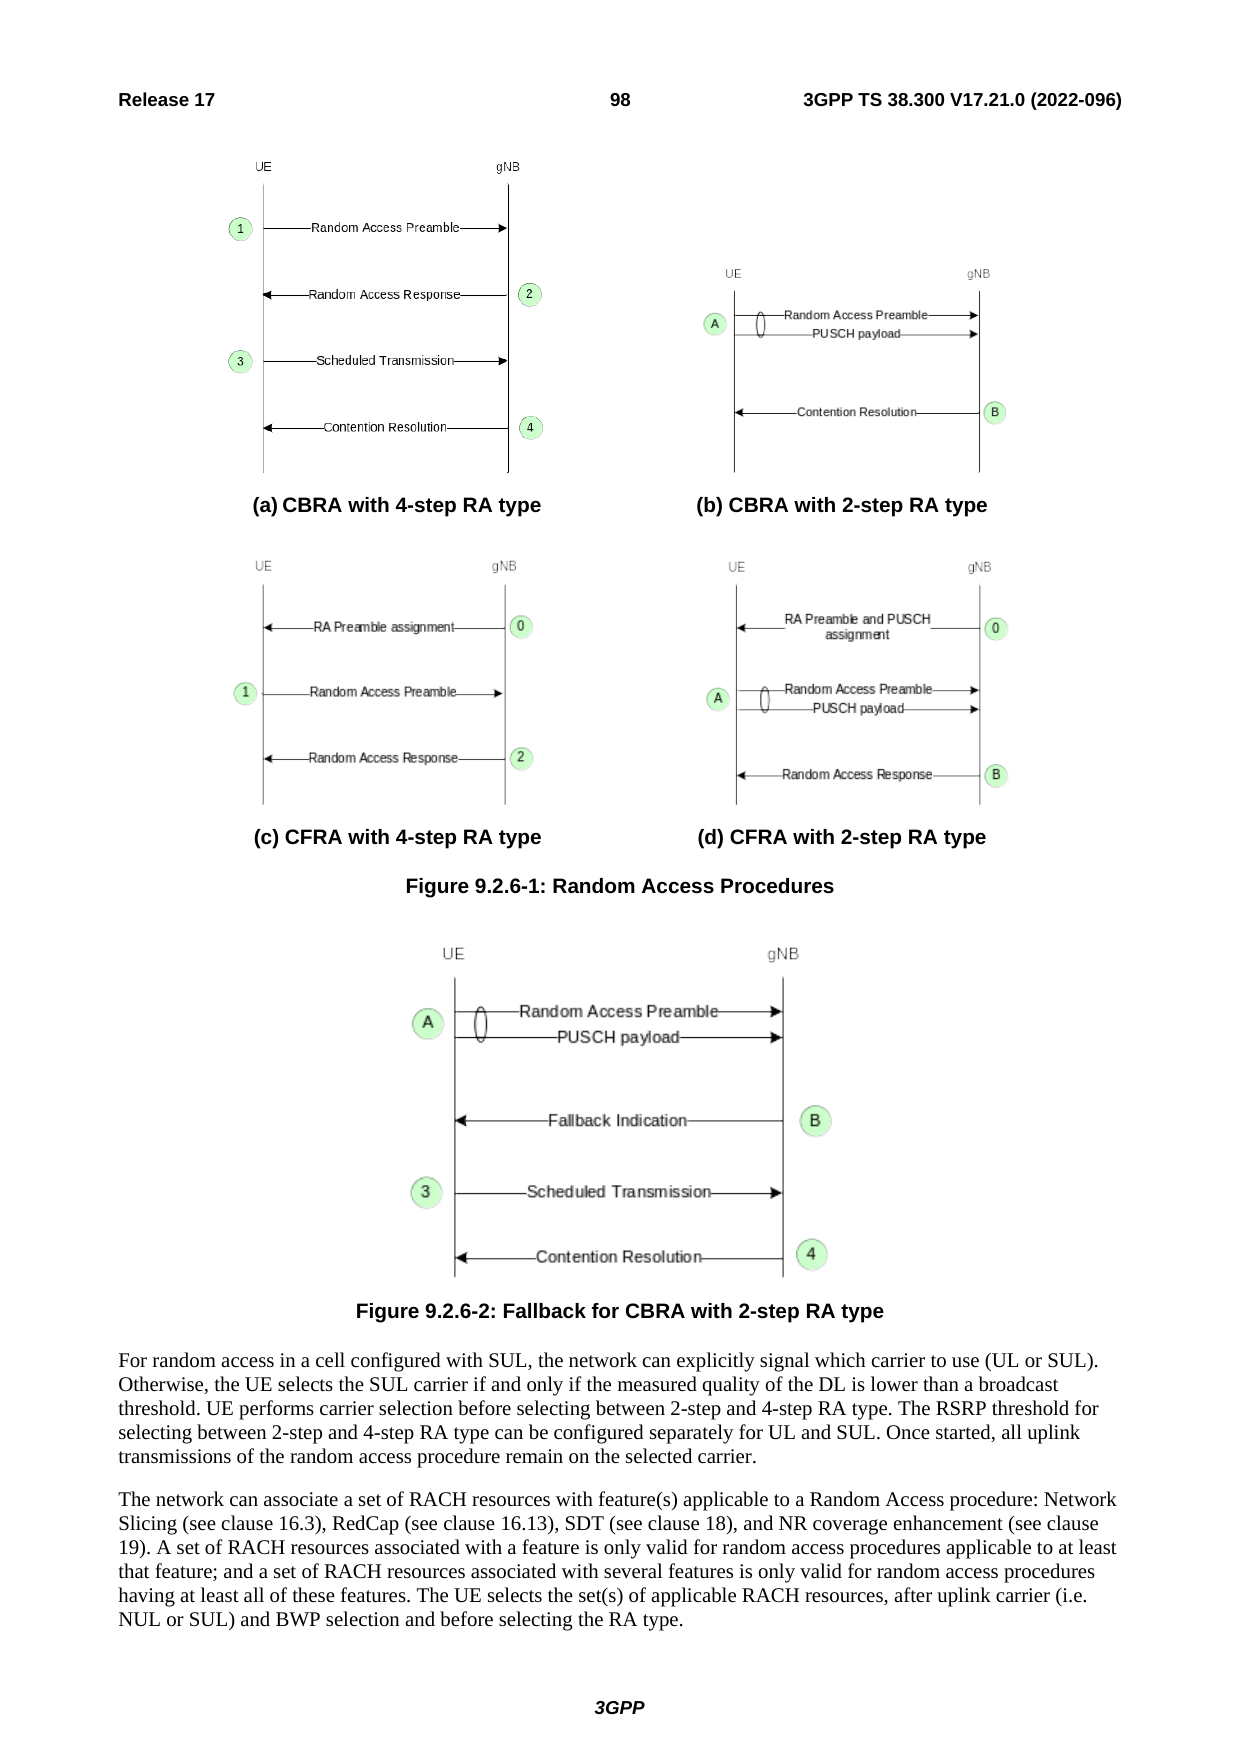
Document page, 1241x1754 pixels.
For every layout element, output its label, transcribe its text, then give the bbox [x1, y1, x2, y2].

text Figure 9.2.6-2: Fallback for CBRA with 2-step RA type [118, 1299, 1122, 1323]
text (a) CBRA with 4-step RA type (b) CBRA with 2-step RA type [118, 493, 1122, 517]
text (c) CFRA with 4-step RA type (d) CFRA with 2-step RA type [118, 824, 1122, 848]
text The network can associate a set of RACH resources with feature(s) applicable to a Random Access procedure: Network Slicing (see clause 16.3), RedCap (see clause 16.13), SDT (see clause 18), and NR coverage enhancement (see clause 19). A set of RACH resources associated with a feature is only valid for random access procedures applicable to at least that feature; and a set of RACH resources associated with several features is only valid for random access procedures having at least all of these features. The UE selects the set(s) of applicable RACH resources, after uplink carrier (i.e. NUL or SUL) and BWP selection and before selecting the RA type. [118, 1487, 1122, 1631]
text For random access in a cell configured with SUL, the network can explicitly signal which carrier to use (UL or SUL). Otherwise, the UE selects the SUL carrier if and only if the measured quality of the DL is lower than a broadcast threshold. UE performs carrier selection before selecting between 2-step and 4-step RA type. The RSRP threshold for selecting between 2-step and 4-step RA type can be configured separately for UL and SUL. Once started, all uplink transmissions of the random access procedure remain on the selected carrier. [118, 1348, 1122, 1468]
text Figure 9.2.6-1: Random Access Procedures [118, 873, 1122, 897]
